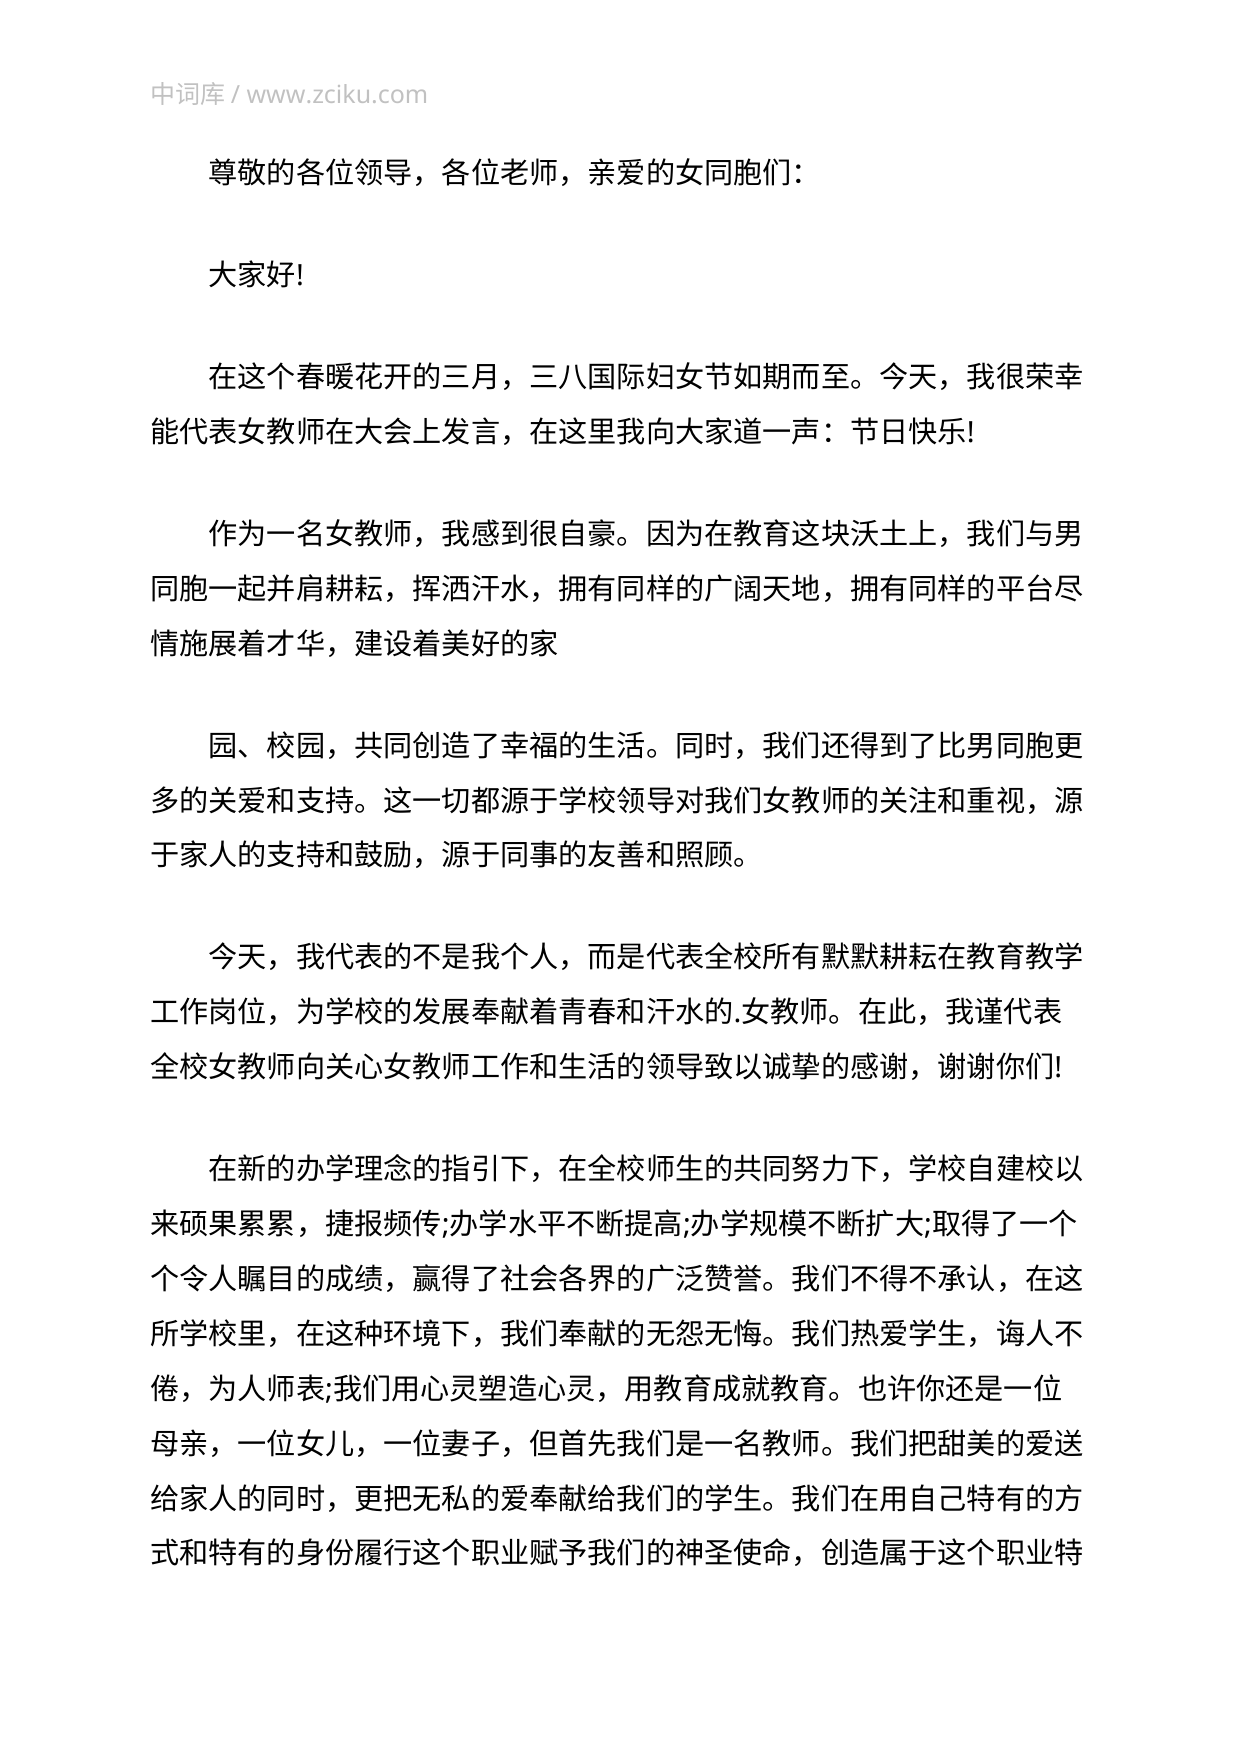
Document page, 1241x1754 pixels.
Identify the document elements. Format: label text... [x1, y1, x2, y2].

text 在这个春暖花开的三月，三八国际妇女节如期而至。今天，我很荣幸能代表女教师在大会上发言，在这里我向大家道一声：节日快乐! [150, 354, 1090, 451]
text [150, 1146, 1090, 1572]
text 大家好! [150, 252, 1090, 294]
text 作为一名女教师，我感到很自豪。因为在教育这块沃土上，我们与男同胞一起并肩耕耘，挥洒汗水，拥有同样的广阔天地，拥有同样的平台尽情施展着才华，建设着美好的家 [150, 511, 1090, 663]
text 园、校园，共同创造了幸福的生活。同时，我们还得到了比男同胞更多的关爱和支持。这一切都源于学校领导对我们女教师的关注和重视，源于家人的支持和鼓励，源于同事的友善和照顾。 [150, 722, 1090, 874]
text 尊敬的各位领导，各位老师，亲爱的女同胞们： [150, 150, 1090, 192]
text 今天，我代表的不是我个人，而是代表全校所有默默耕耘在教育教学工作岗位，为学校的发展奉献着青春和汗水的.女教师。在此，我谨代表全校女教师向关心女教师工作和生活的领导致以诚挚的感谢，谢谢你们! [150, 934, 1090, 1086]
